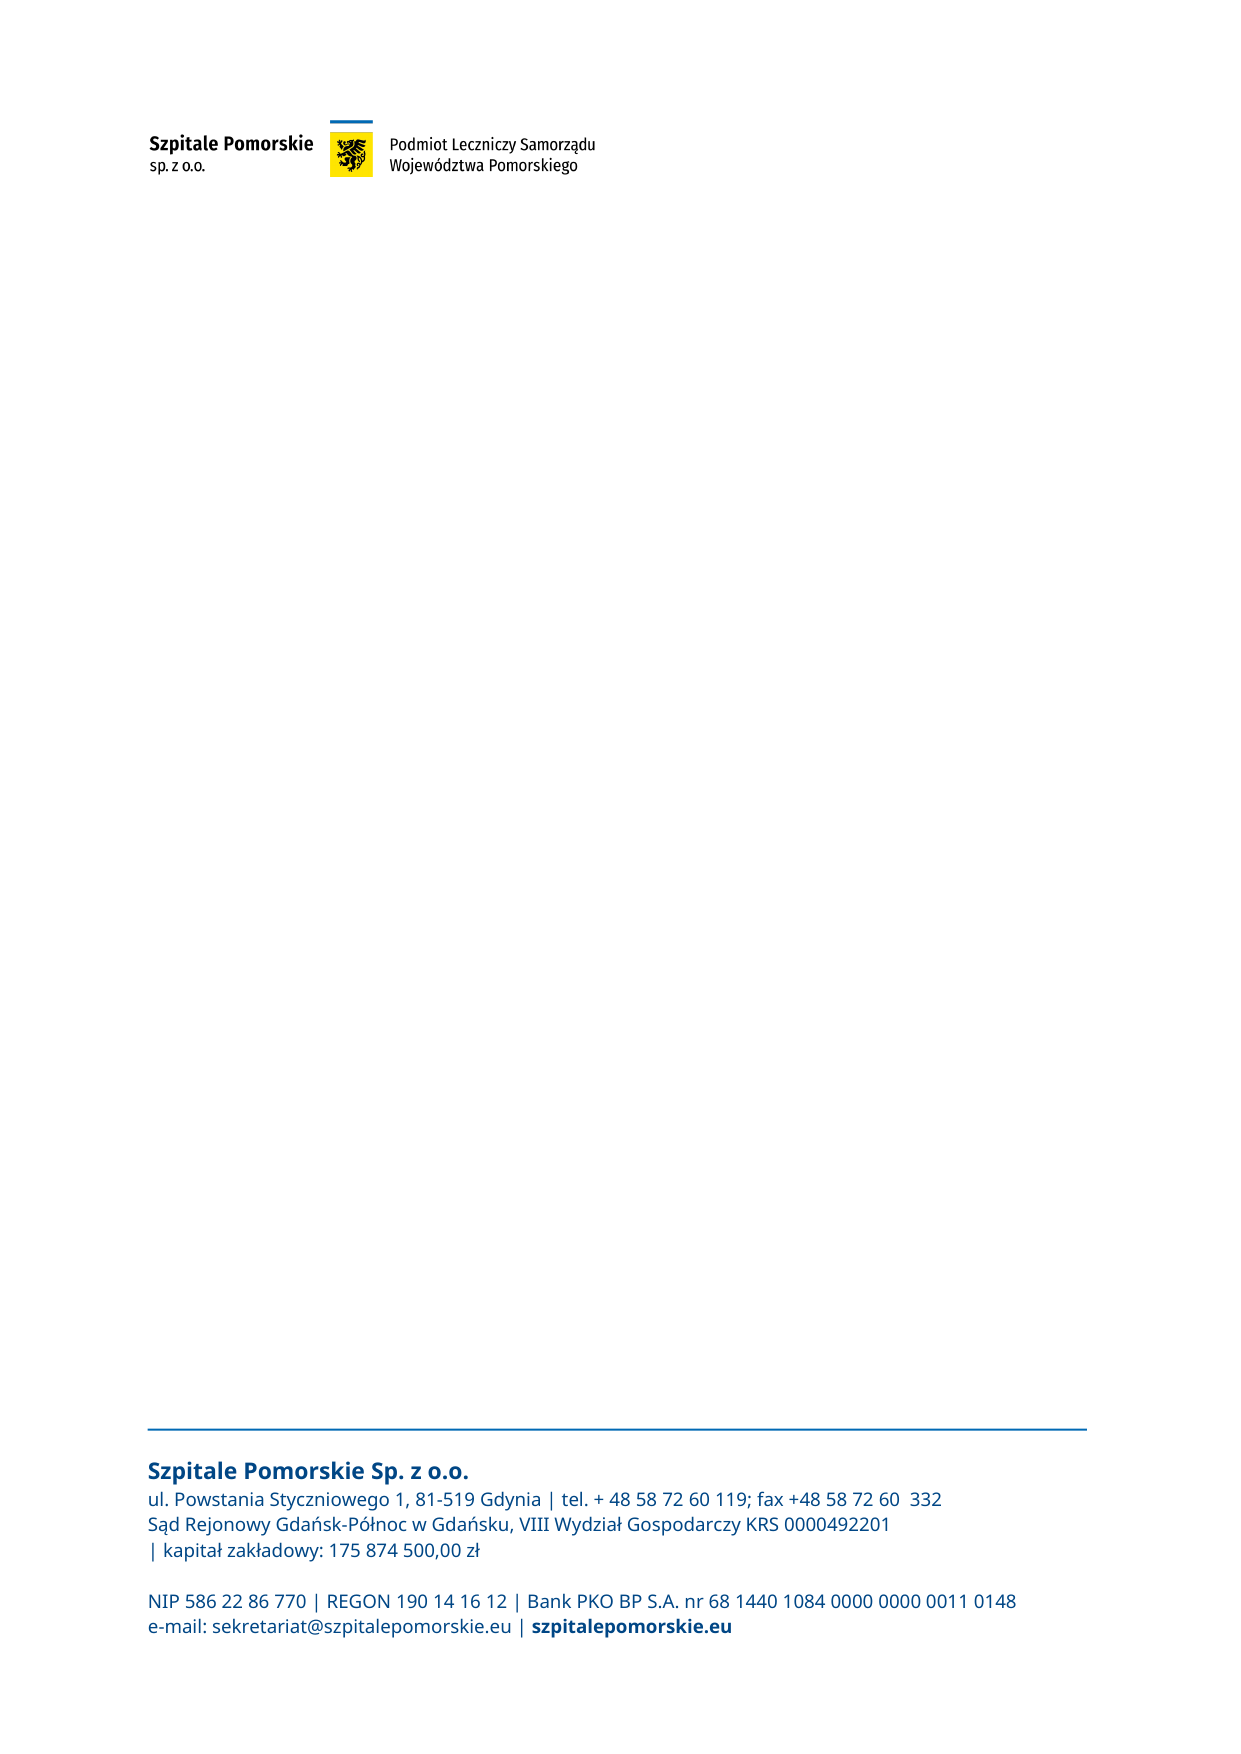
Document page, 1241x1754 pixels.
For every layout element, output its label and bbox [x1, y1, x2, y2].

picture [147, 118, 596, 178]
